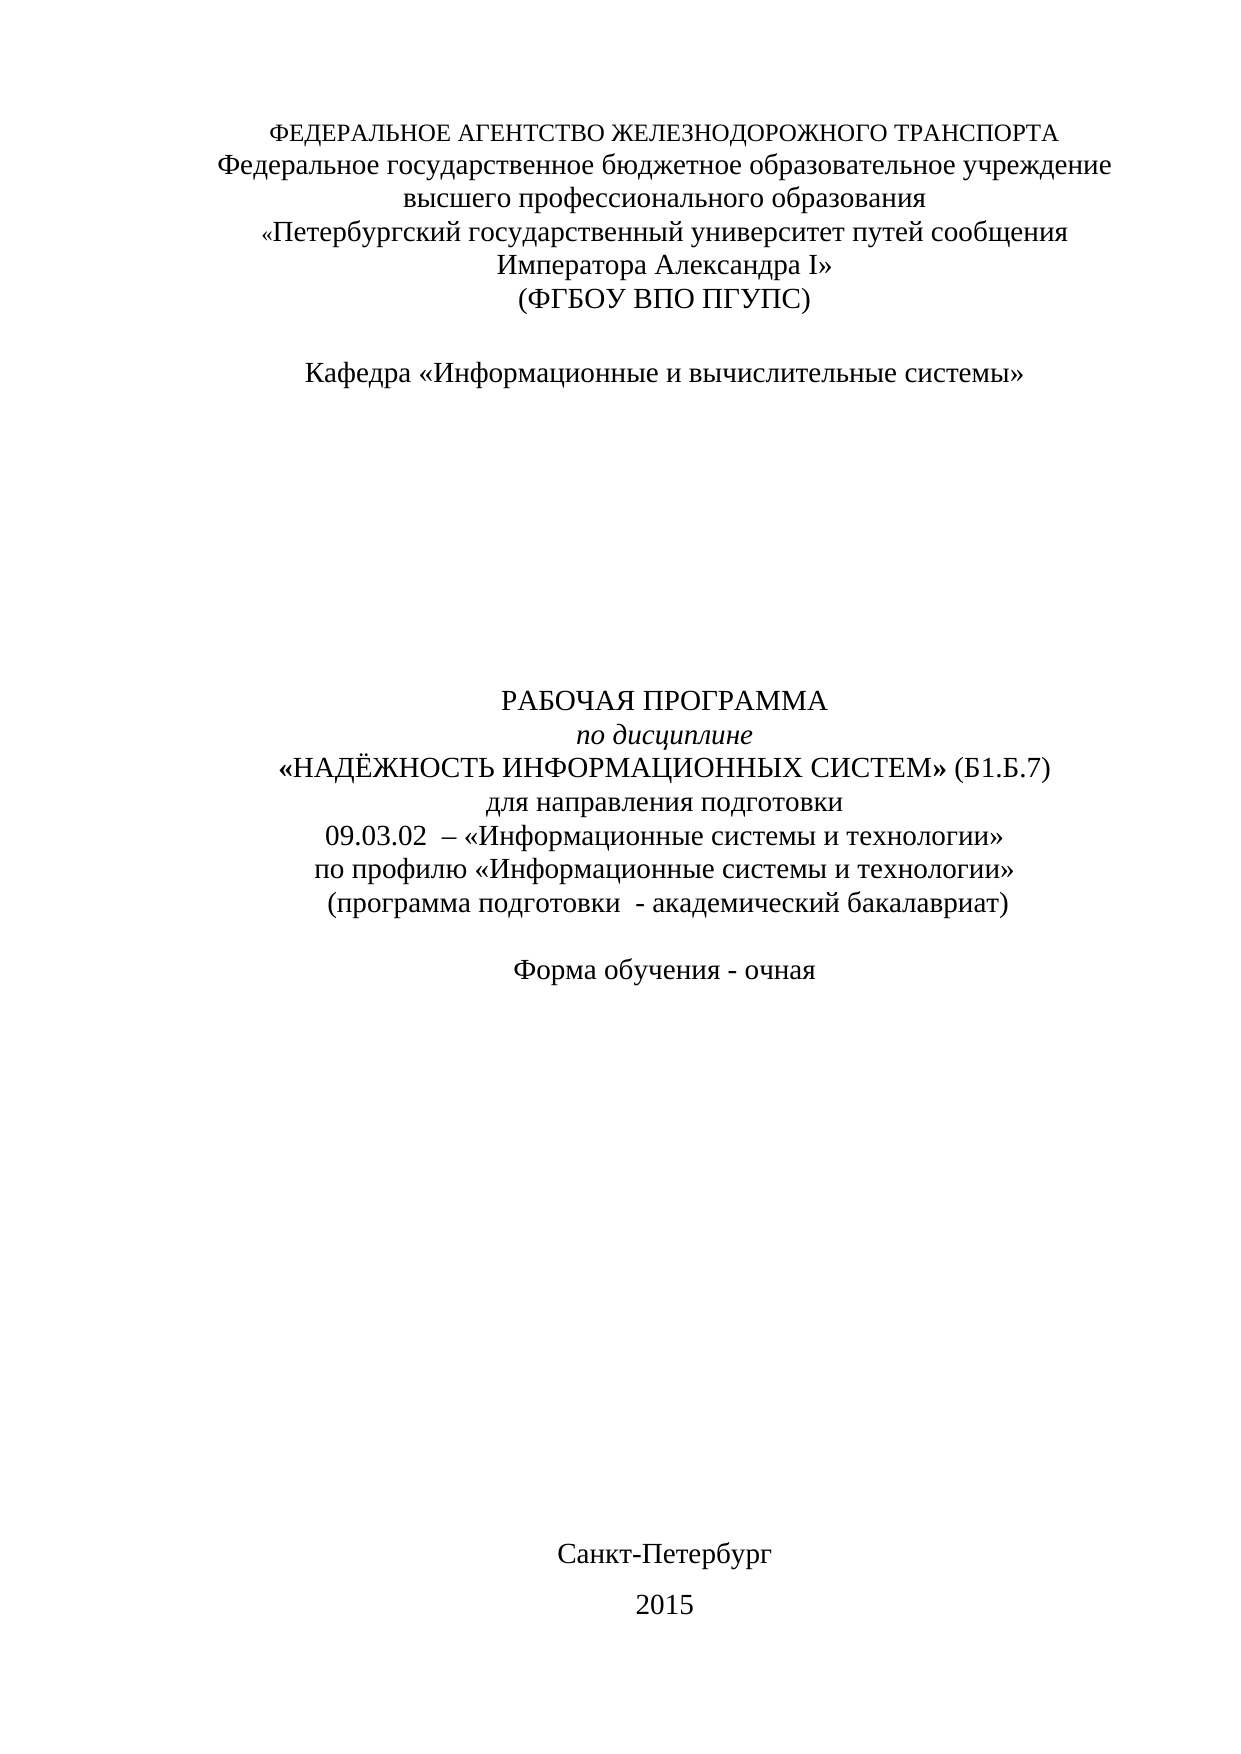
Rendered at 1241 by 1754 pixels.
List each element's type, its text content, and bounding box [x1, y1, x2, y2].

text Форма обучения - очная [177, 952, 1152, 985]
text «Петербургский государственный университет путей сообщения [177, 214, 1152, 247]
text для направления подготовки [177, 784, 1152, 818]
text «НАДЁЖНОСТЬ ИНФОРМАЦИОННЫХ СИСТЕМ» (Б1.Б.7) [177, 751, 1152, 784]
subtitle по дисциплине [177, 717, 1152, 751]
text (ФГБОУ ВПО ПГУПС) [177, 281, 1152, 314]
text (программа подготовки - академический бакалавриат) [177, 885, 1152, 918]
text 2015 [177, 1587, 1152, 1620]
subtitle РАБОЧАЯ ПРОГРАММА [177, 683, 1152, 717]
text Императора Александра I» [177, 247, 1152, 281]
text Федеральное государственное бюджетное образовательное учреждение высшего профессионального образования [177, 147, 1152, 214]
text 09.03.02 – «Информационные системы и технологии» [177, 818, 1152, 851]
text по профилю «Информационные системы и технологии» [177, 851, 1152, 885]
text Кафедра «Информационные и вычислительные системы» [177, 355, 1152, 389]
text ФЕДЕРАЛЬНОЕ АГЕНТСТВО ЖЕЛЕЗНОДОРОЖНОГО ТРАНСПОРТА [177, 118, 1152, 147]
text Санкт-Петербург [177, 1536, 1152, 1570]
